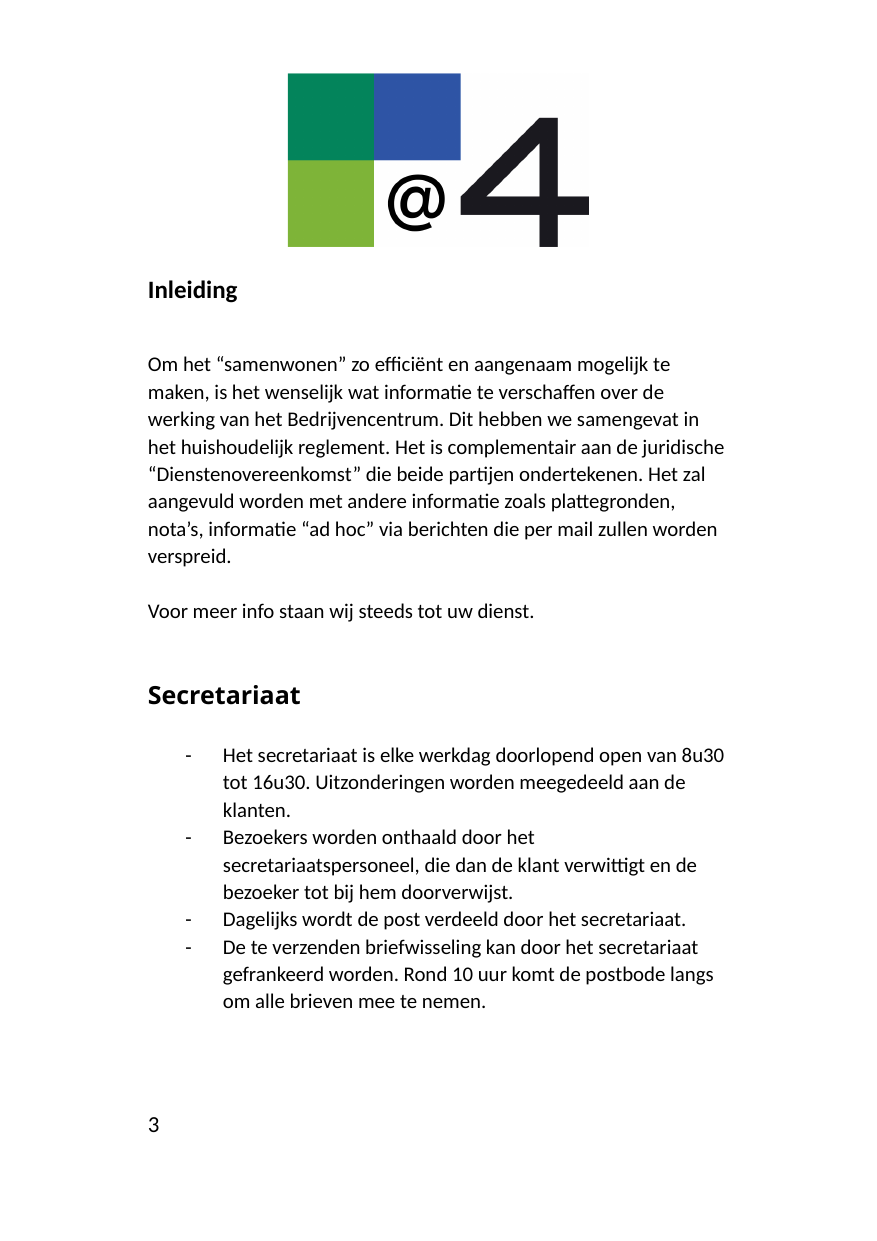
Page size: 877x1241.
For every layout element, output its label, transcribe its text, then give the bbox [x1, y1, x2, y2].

subtitle Secretariaat [148, 678, 729, 712]
picture [287, 73, 589, 247]
list De te verzenden briefwisseling kan door het secretariaat gefrankeerd worden. Rond 10 uur komt de postbode langs om alle brieven mee te nemen. [185, 934, 729, 1014]
list Het secretariaat is elke werkdag doorlopend open van 8u30 tot 16u30. Uitzonderingen worden meegedeeld aan de klanten. [185, 742, 729, 822]
list Bezoekers worden onthaald door het secretariaatspersoneel, die dan de klant verwittigt en de bezoeker tot bij hem doorverwijst. [185, 824, 729, 904]
list Dagelijks wordt de post verdeeld door het secretariaat. [185, 907, 729, 932]
text Om het “samenwonen” zo efficiënt en aangenaam mogelijk te maken, is het wenselijk wat informatie te verschaffen over de werking van het Bedrijvencentrum. Dit hebben we samengevat in het huishoudelijk reglement. Het is complementair aan de juridische “Dienstenovereenkomst” die beide partijen ondertekenen. Het zal aangevuld worden met andere informatie zoals plattegronden, nota’s, informatie “ad hoc” via berichten die per mail zullen worden verspreid. [148, 352, 729, 569]
text Voor meer info staan wij steeds tot uw dienst. [148, 598, 729, 624]
text Inleiding [148, 275, 729, 305]
